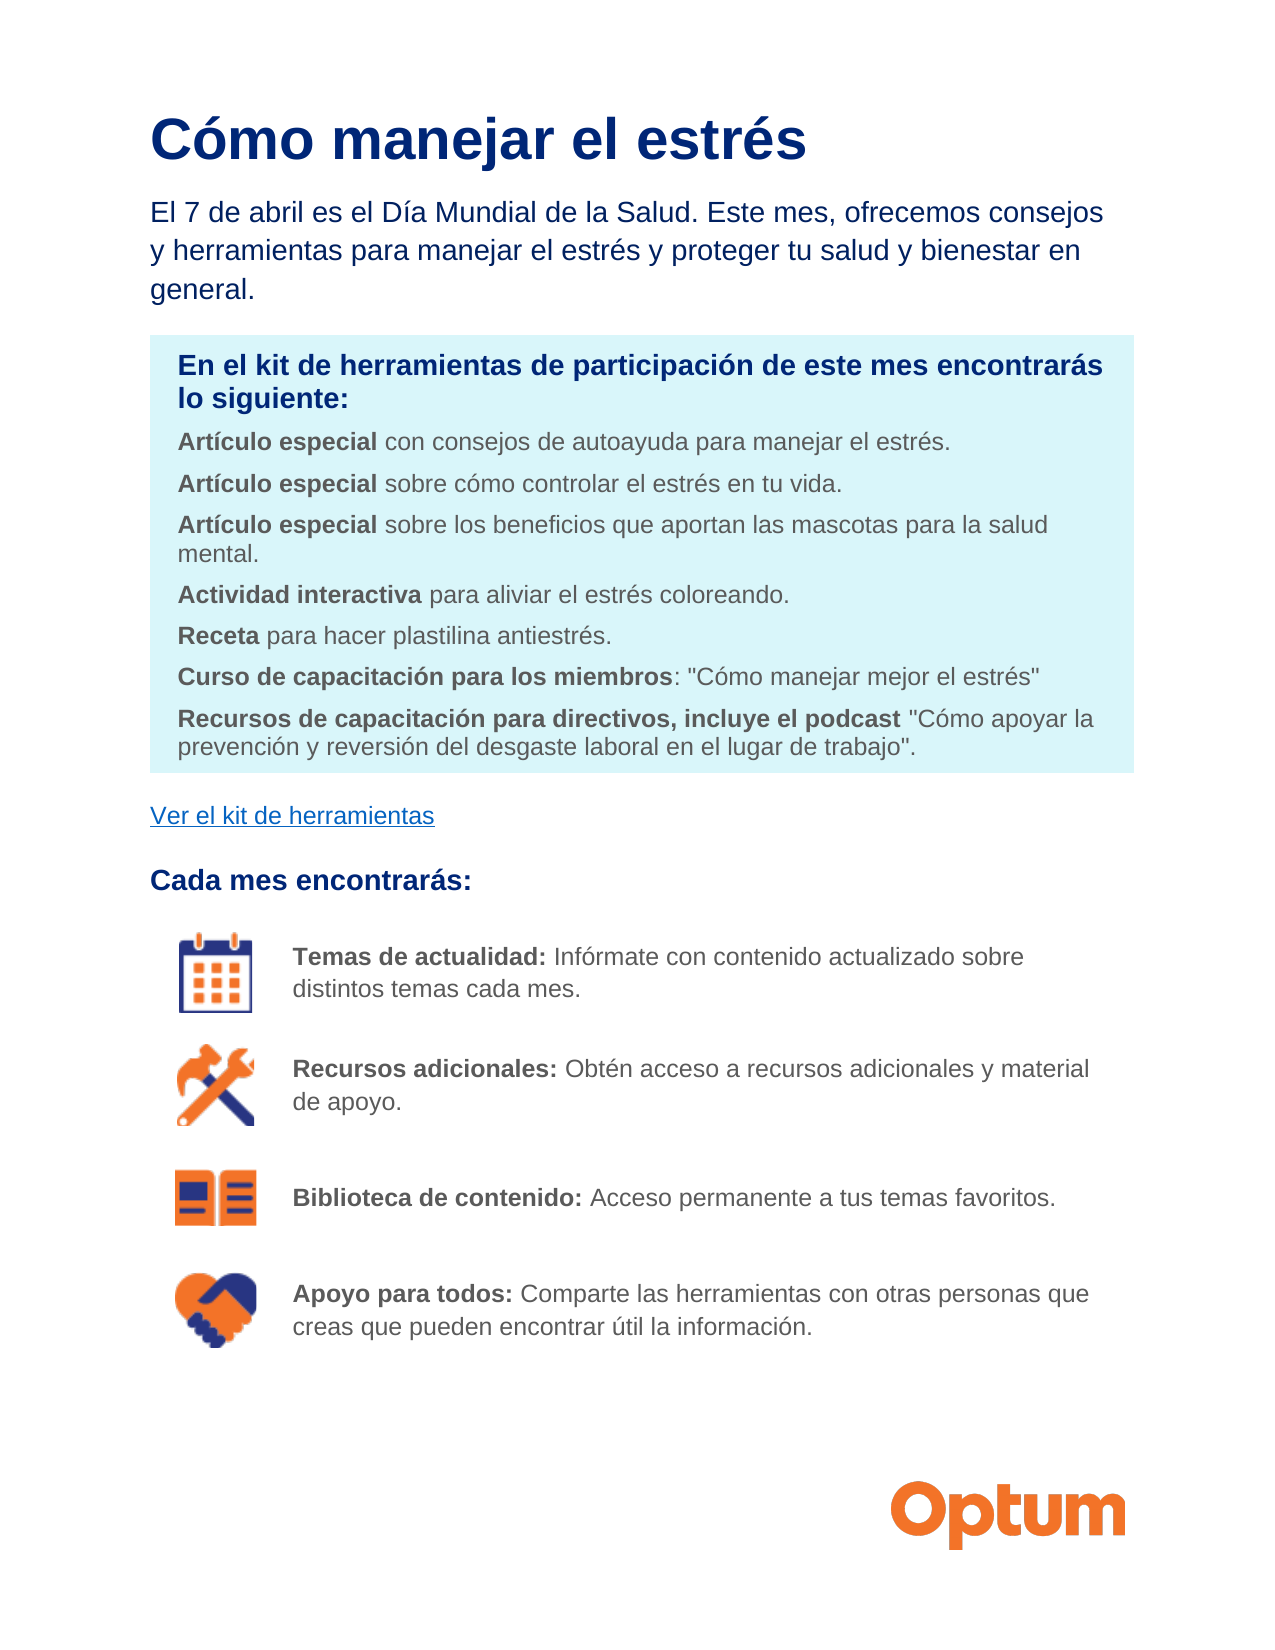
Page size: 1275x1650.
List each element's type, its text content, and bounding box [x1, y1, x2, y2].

text Cada mes encontrarás: [150, 863, 1125, 896]
table_cell [150, 1031, 281, 1143]
table_header Temas de actualidad: Infórmate con contenido actualizado sobre distintos temas cada mes. [281, 918, 1125, 1031]
table_cell [150, 1256, 281, 1368]
table_cell [150, 1143, 281, 1256]
text Cómo manejar el estrés [150, 105, 1125, 172]
table_header En el kit de herramientas de participación de este mes encontrarás lo siguiente: Artículo especial con consejos de autoayuda para manejar el estrés. Artículo especial sobre cómo controlar el estrés en tu vida. Artículo especial sobre los beneficios que aportan las mascotas para la salud mental. Actividad interactiva para aliviar el estrés coloreando. Receta para hacer plastilina antiestrés. Curso de capacitación para los miembros: "Cómo manejar mejor el estrés" Recursos de capacitación para directivos, incluye el podcast "Cómo apoyar la prevención y reversión del desgaste laboral en el lugar de trabajo". [150, 335, 1134, 773]
text El 7 de abril es el Día Mundial de la Salud. Este mes, ofrecemos consejos y herramientas para manejar el estrés y proteger tu salud y bienestar en general. [150, 194, 1125, 305]
table_header [150, 918, 281, 1031]
table_cell Biblioteca de contenido: Acceso permanente a tus temas favoritos. [281, 1143, 1125, 1256]
table_cell Apoyo para todos: Comparte las herramientas con otras personas que creas que pueden encontrar útil la información. [281, 1256, 1125, 1368]
text Ver el kit de herramientas [150, 801, 1125, 830]
table_cell Recursos adicionales: Obtén acceso a recursos adicionales y material de apoyo. [281, 1031, 1125, 1143]
